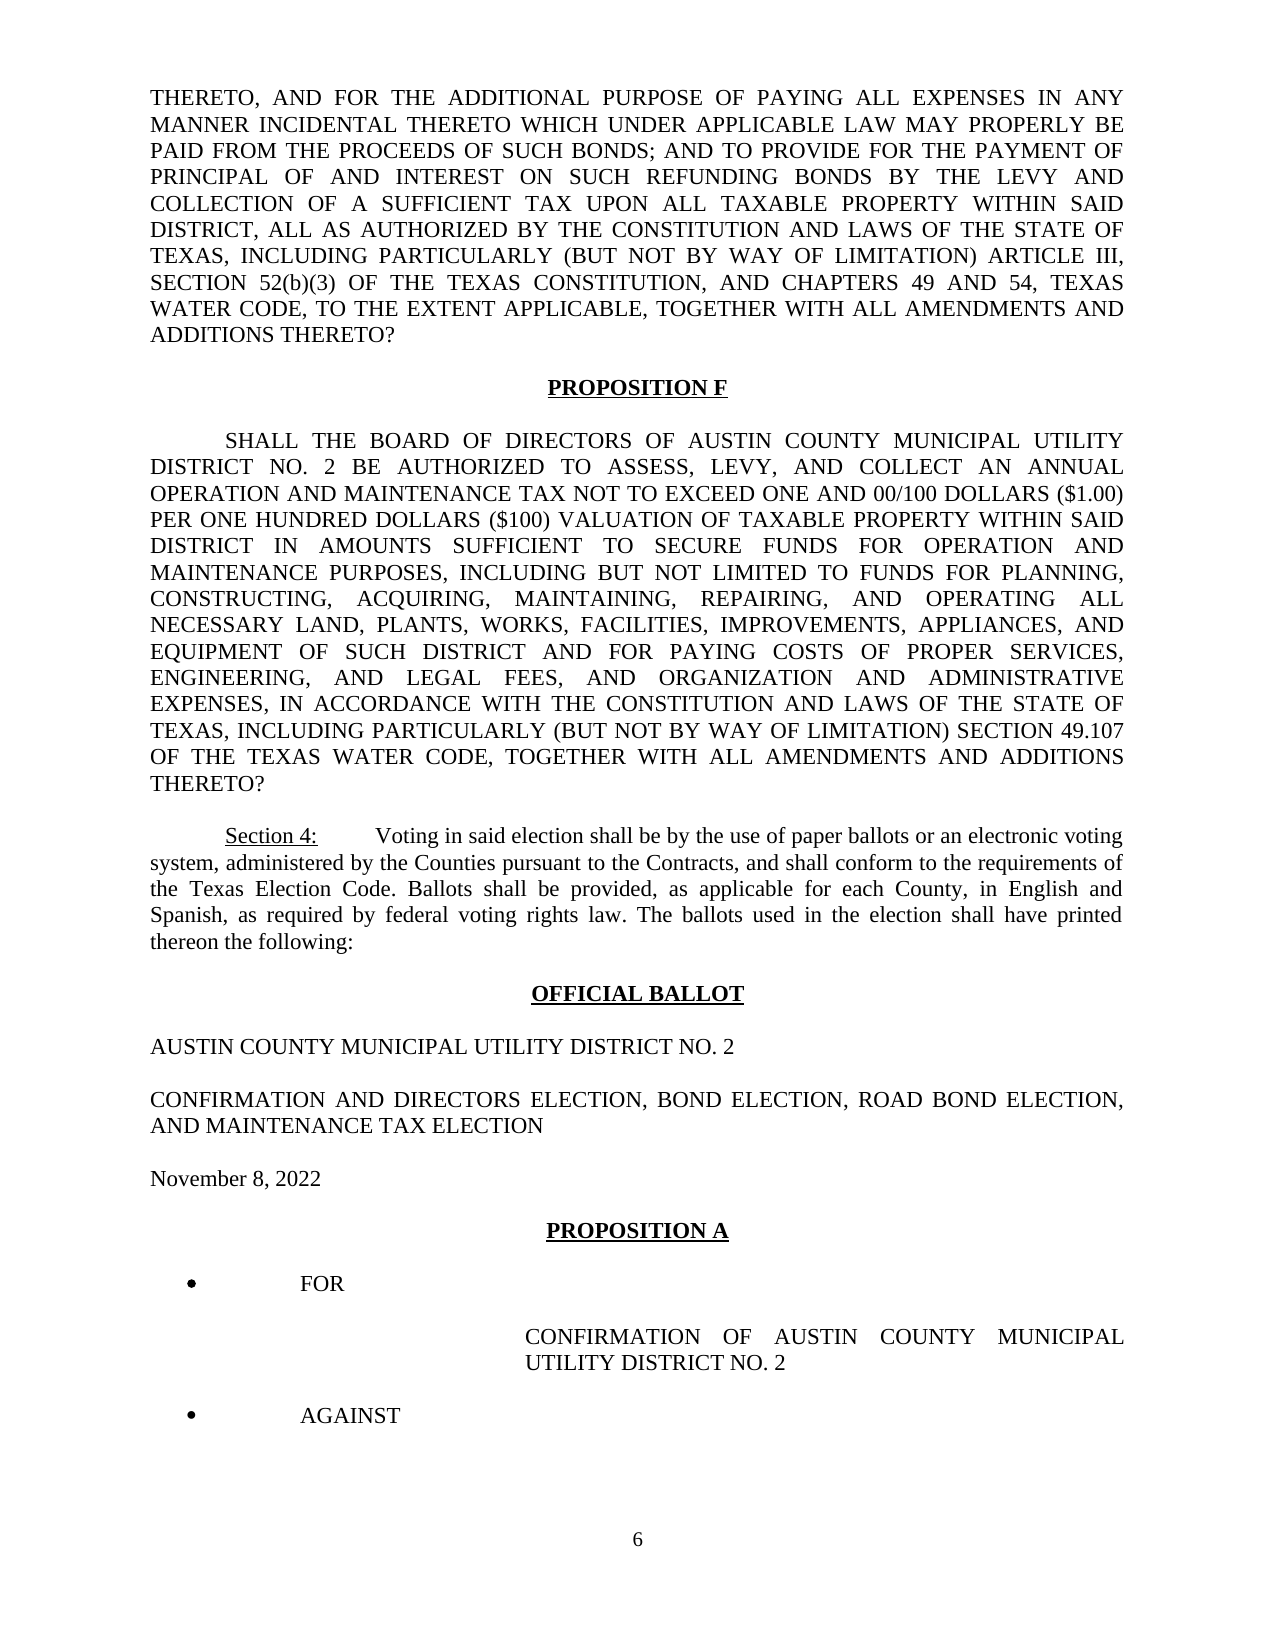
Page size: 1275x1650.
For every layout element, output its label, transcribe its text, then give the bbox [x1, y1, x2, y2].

text CONFIRMATION OF AUSTIN COUNTY MUNICIPAL UTILITY DISTRICT NO. 2 [525, 1323, 1125, 1376]
text SHALL THE BOARD OF DIRECTORS OF AUSTIN COUNTY MUNICIPAL UTILITY DISTRICT NO. 2 BE AUTHORIZED TO ASSESS, LEVY, AND COLLECT AN ANNUAL OPERATION AND MAINTENANCE TAX NOT TO EXCEED ONE AND 00/100 DOLLARS ($1.00) PER ONE HUNDRED DOLLARS ($100) VALUATION OF TAXABLE PROPERTY WITHIN SAID DISTRICT IN AMOUNTS SUFFICIENT TO SECURE FUNDS FOR OPERATION AND MAINTENANCE PURPOSES, INCLUDING BUT NOT LIMITED TO FUNDS FOR PLANNING, CONSTRUCTING, ACQUIRING, MAINTAINING, REPAIRING, AND OPERATING ALL NECESSARY LAND, PLANTS, WORKS, FACILITIES, IMPROVEMENTS, APPLIANCES, AND EQUIPMENT OF SUCH DISTRICT AND FOR PAYING COSTS OF PROPER SERVICES, ENGINEERING, AND LEGAL FEES, AND ORGANIZATION AND ADMINISTRATIVE EXPENSES, IN ACCORDANCE WITH THE CONSTITUTION AND LAWS OF THE STATE OF TEXAS, INCLUDING PARTICULARLY (BUT NOT BY WAY OF LIMITATION) SECTION 49.107 OF THE TEXAS WATER CODE, TOGETHER WITH ALL AMENDMENTS AND ADDITIONS THERETO? [150, 427, 1125, 796]
text PROPOSITION F [150, 374, 1125, 401]
text PROPOSITION A [150, 1218, 1125, 1244]
text OFFICIAL BALLOT [150, 980, 1125, 1007]
list AGAINST [187, 1402, 1125, 1428]
text Section 4: Voting in said election shall be by the use of paper ballots or an electronic voting system, administered by the Counties pursuant to the Contracts, and shall conform to the requirements of the Texas Election Code. Ballots shall be provided, as applicable for each County, in English and Spanish, as required by federal voting rights law. The ballots used in the election shall have printed thereon the following: [150, 822, 1125, 954]
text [150, 84, 1125, 348]
text November 8, 2022 [150, 1165, 1125, 1191]
list FOR [187, 1270, 1125, 1297]
text AUSTIN COUNTY MUNICIPAL UTILITY DISTRICT NO. 2 [150, 1033, 1125, 1059]
text CONFIRMATION AND DIRECTORS ELECTION, BOND ELECTION, ROAD BOND ELECTION, AND MAINTENANCE TAX ELECTION [150, 1086, 1125, 1138]
